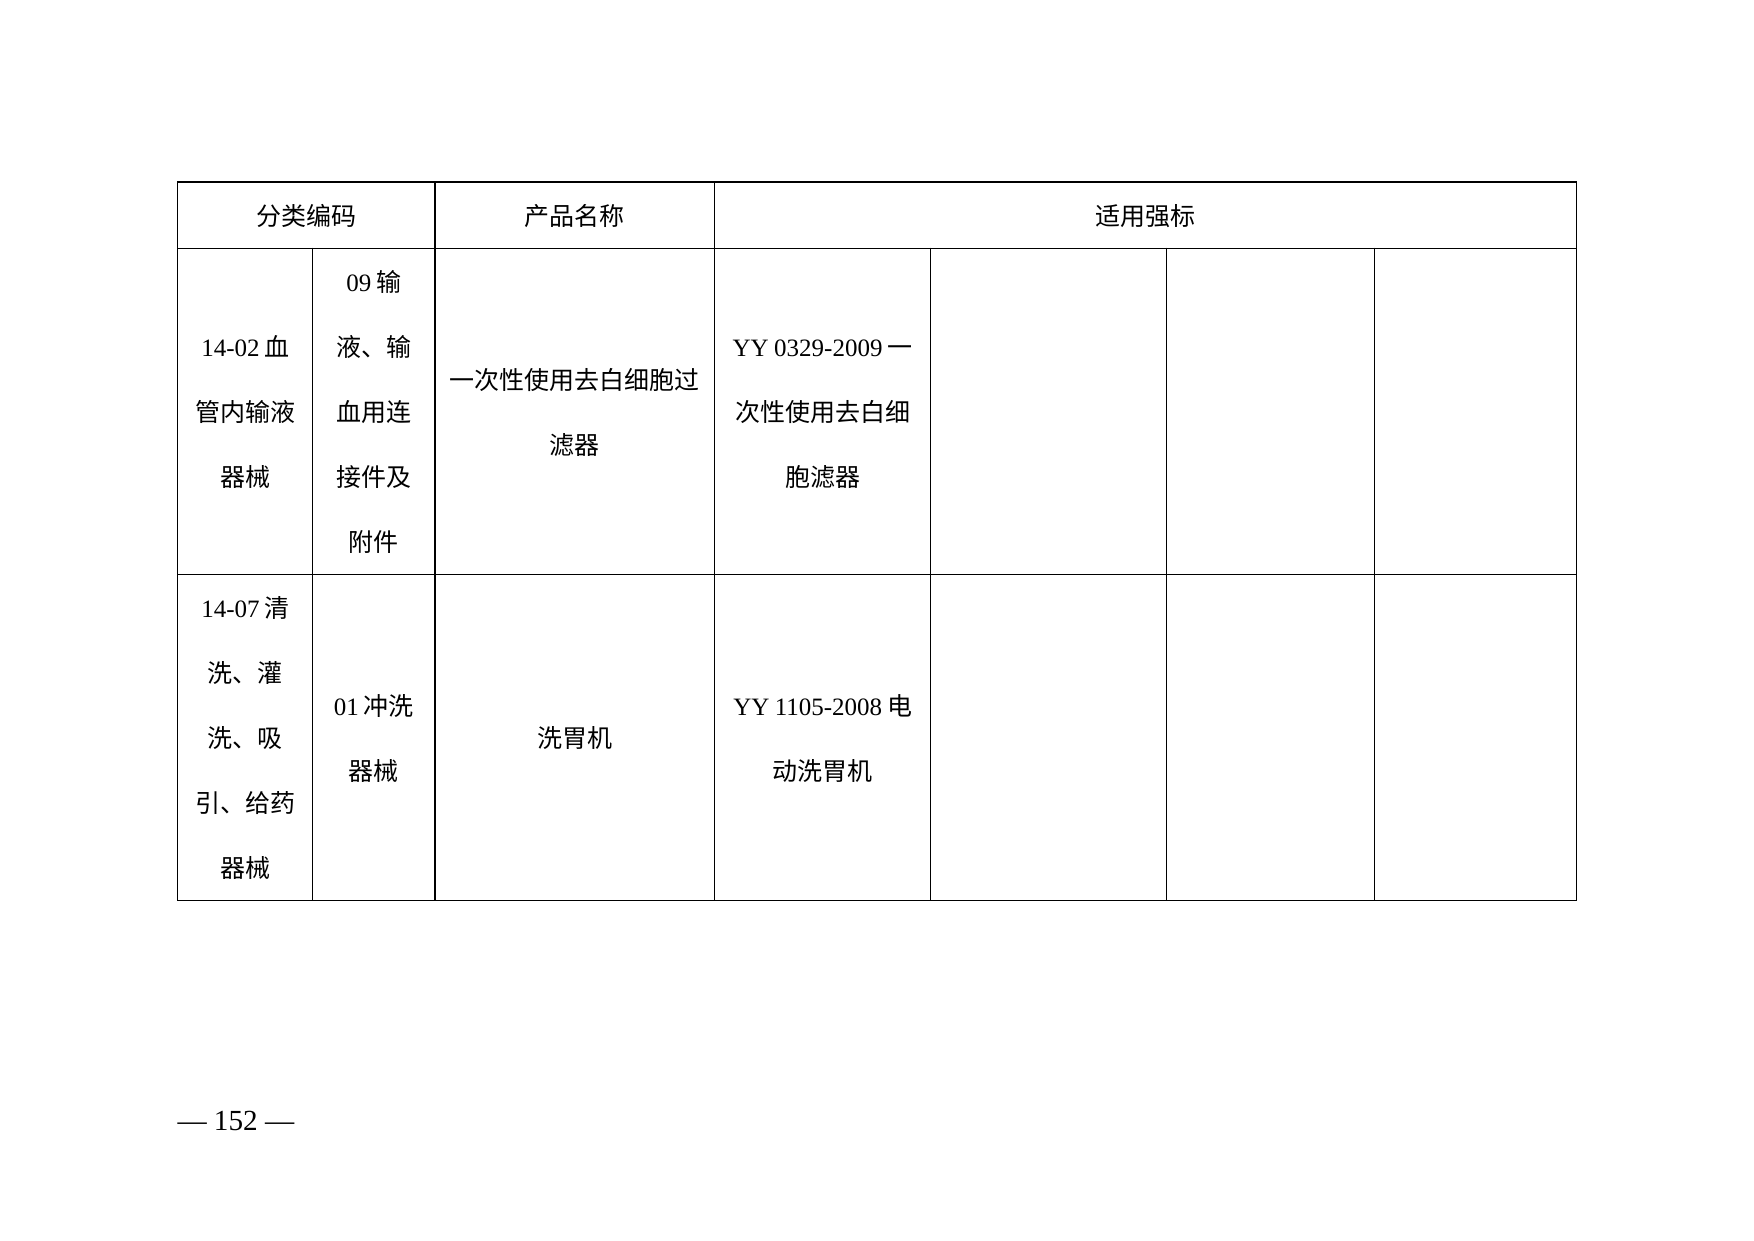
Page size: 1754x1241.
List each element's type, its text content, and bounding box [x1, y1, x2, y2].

table_cell 14-02血管内输液器械 [178, 249, 312, 573]
table_cell YY 0329-2009一次性使用去白细胞滤器 [715, 249, 930, 573]
table_header 适用强标 [715, 183, 1576, 247]
table_cell YY 1105-2008电动洗胃机 [715, 575, 930, 899]
table_header 产品名称 [436, 183, 714, 247]
table_cell [931, 249, 1166, 573]
table_cell 14-07清洗、灌洗、吸引、给药器械 [178, 575, 312, 899]
table_cell 09输液、输血用连接件及附件 [313, 249, 434, 573]
table_cell 洗胃机 [436, 575, 714, 899]
table_cell [1167, 249, 1374, 573]
table_cell [1167, 575, 1374, 899]
table_cell [1375, 249, 1576, 573]
table_cell [1375, 575, 1576, 899]
table_cell [931, 575, 1166, 899]
table_header 分类编码 [178, 183, 434, 247]
table_cell 一次性使用去白细胞过滤器 [436, 249, 714, 573]
table_cell 01冲洗器械 [313, 575, 434, 899]
